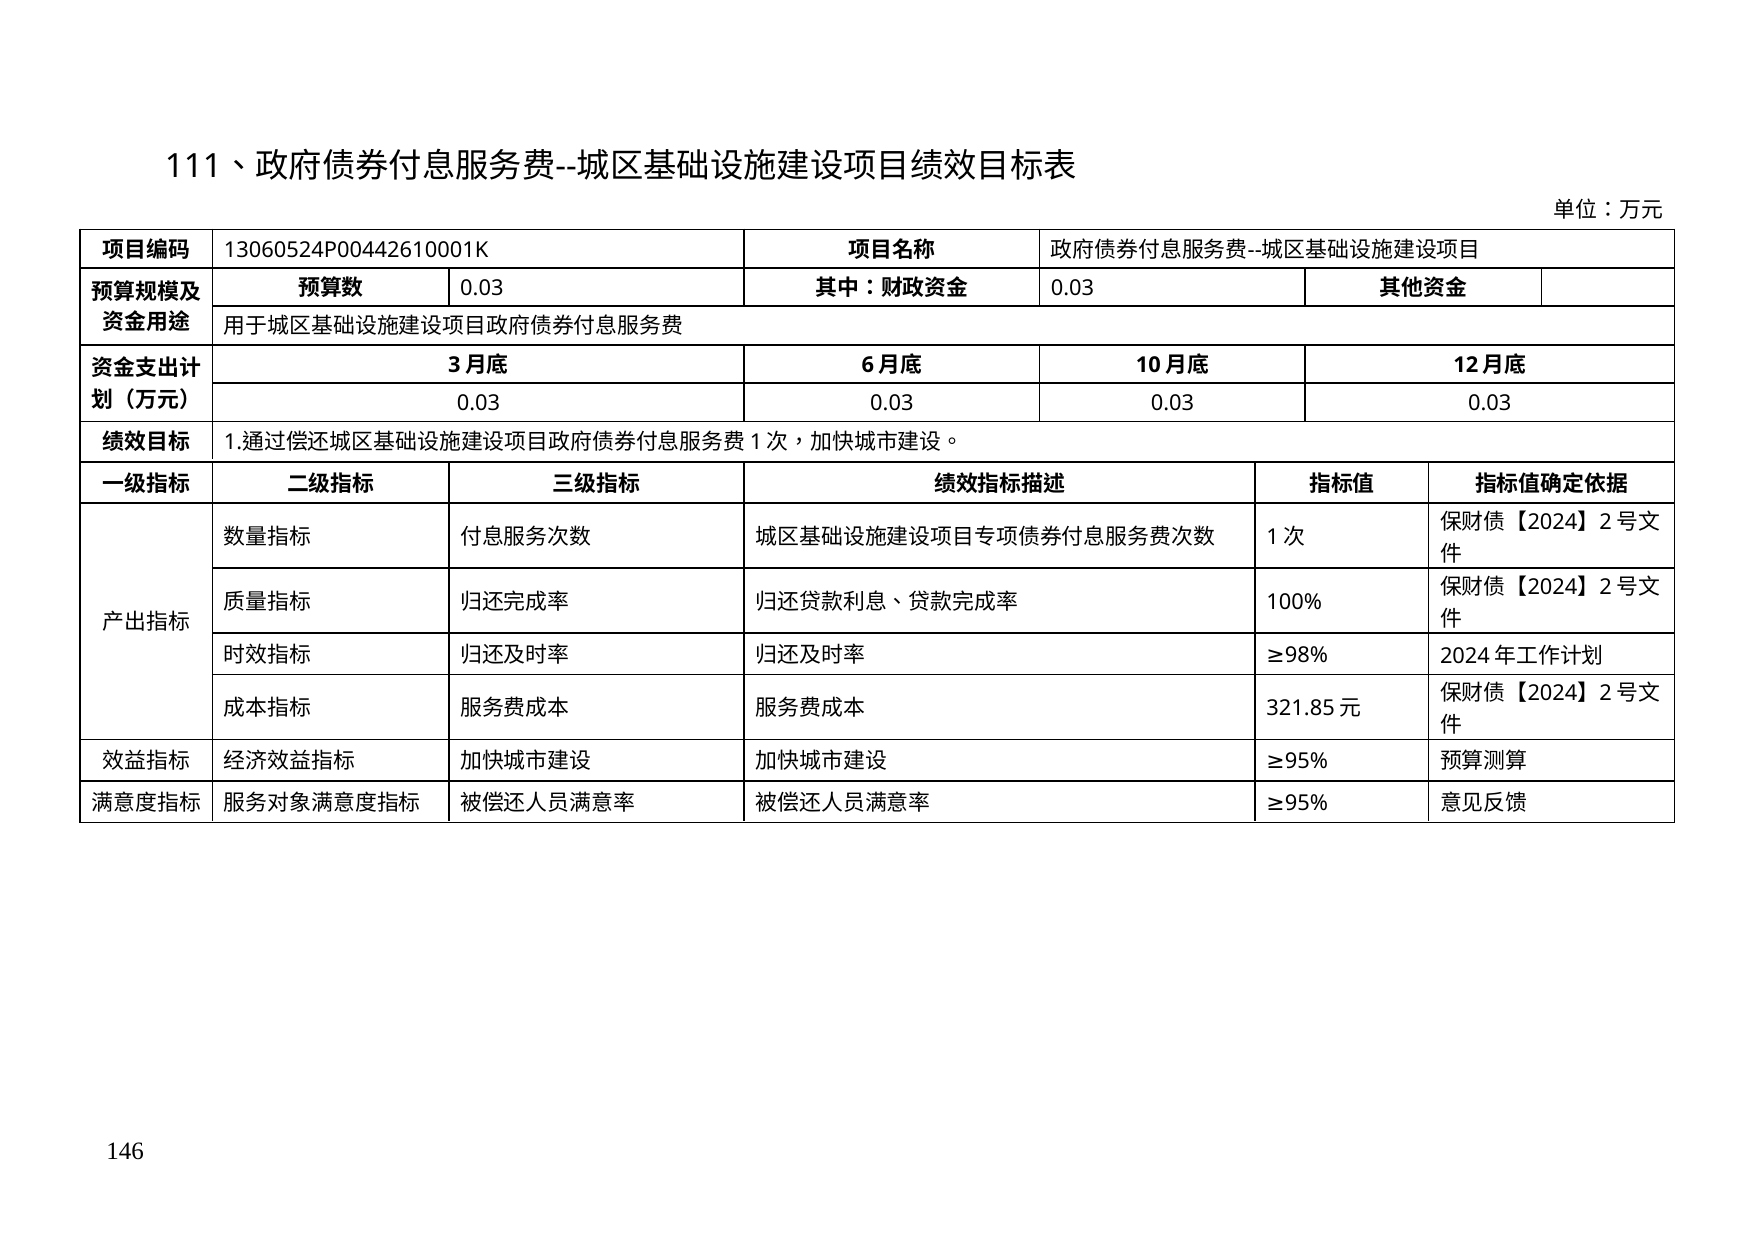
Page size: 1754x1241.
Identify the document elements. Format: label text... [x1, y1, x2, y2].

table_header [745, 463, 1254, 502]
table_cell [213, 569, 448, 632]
text 111、政府债券付息服务费--城区基础设施建设项目绩效目标表 [106, 142, 1648, 187]
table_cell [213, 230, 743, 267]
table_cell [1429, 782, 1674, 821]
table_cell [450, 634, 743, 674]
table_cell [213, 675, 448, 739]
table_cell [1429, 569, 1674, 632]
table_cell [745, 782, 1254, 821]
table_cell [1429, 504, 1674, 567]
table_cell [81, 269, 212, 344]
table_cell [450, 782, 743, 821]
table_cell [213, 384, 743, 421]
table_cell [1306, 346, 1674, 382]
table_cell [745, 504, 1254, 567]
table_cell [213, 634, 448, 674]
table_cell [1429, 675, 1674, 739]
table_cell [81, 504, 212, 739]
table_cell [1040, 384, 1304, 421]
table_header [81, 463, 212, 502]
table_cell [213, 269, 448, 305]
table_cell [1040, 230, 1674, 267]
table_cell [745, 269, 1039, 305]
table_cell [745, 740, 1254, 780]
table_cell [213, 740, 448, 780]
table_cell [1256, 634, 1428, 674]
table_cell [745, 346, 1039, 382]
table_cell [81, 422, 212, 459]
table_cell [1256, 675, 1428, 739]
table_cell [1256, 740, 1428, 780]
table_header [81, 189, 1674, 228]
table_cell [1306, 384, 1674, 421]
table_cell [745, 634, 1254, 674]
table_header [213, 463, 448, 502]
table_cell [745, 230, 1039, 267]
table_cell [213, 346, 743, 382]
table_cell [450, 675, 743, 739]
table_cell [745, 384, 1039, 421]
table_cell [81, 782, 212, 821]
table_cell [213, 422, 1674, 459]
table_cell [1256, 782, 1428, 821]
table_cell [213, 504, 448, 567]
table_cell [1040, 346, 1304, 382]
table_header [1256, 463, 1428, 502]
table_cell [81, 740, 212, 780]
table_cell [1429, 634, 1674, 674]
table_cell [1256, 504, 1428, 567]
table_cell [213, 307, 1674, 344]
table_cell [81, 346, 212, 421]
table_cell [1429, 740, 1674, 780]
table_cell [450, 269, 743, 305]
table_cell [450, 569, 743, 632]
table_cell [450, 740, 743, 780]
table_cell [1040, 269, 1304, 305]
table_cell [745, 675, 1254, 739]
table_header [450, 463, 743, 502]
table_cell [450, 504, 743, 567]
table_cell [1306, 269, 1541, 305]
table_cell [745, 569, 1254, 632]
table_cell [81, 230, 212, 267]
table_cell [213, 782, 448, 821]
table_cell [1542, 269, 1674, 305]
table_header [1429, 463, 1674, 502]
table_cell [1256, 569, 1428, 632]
